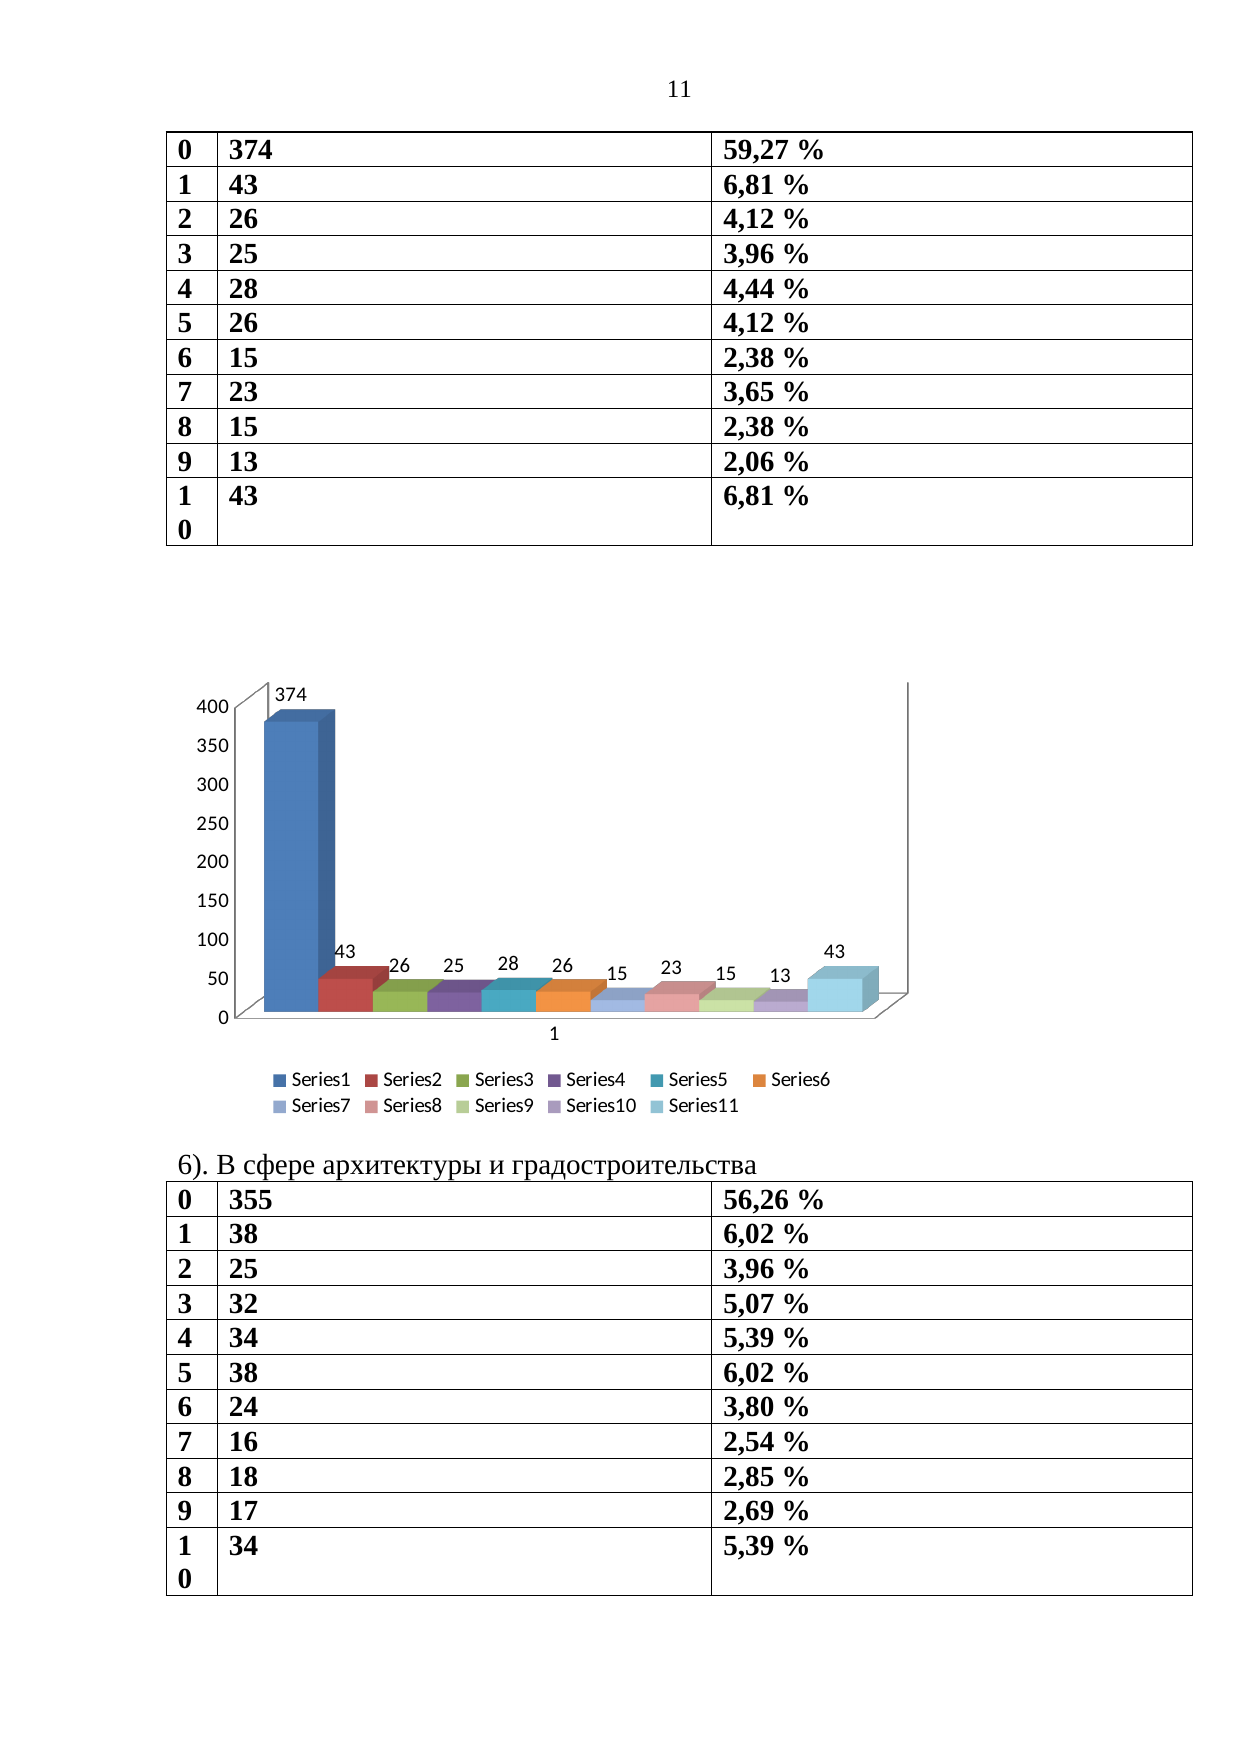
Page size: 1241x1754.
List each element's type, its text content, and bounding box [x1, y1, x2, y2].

table_cell 2 [167, 1251, 217, 1285]
table_cell 4,12 % [712, 202, 1192, 235]
table_cell 2,69 % [712, 1493, 1192, 1527]
table_cell 32 [218, 1286, 711, 1319]
table_cell 5 [167, 305, 217, 339]
table_header 0 [167, 133, 217, 166]
table_cell 10 [167, 478, 217, 545]
table_header 59,27 % [712, 133, 1192, 166]
table_cell 7 [167, 375, 217, 408]
table_cell 1 [167, 167, 217, 201]
table_cell 43 [218, 167, 711, 201]
table_cell 15 [218, 409, 711, 443]
table_cell 6 [167, 340, 217, 373]
table_cell 24 [218, 1390, 711, 1423]
table_cell 4 [167, 271, 217, 304]
table_cell 3,96 % [712, 236, 1192, 270]
table_cell 9 [167, 444, 217, 477]
table_cell 18 [218, 1459, 711, 1492]
table_cell 2,06 % [712, 444, 1192, 477]
table_cell 4 [167, 1320, 217, 1354]
table_cell 13 [218, 444, 711, 477]
table_cell 15 [218, 340, 711, 373]
table_cell 2,38 % [712, 409, 1192, 443]
table_cell 43 [218, 478, 711, 545]
table_cell 5,39 % [712, 1528, 1192, 1595]
table_cell 3,96 % [712, 1251, 1192, 1285]
table_cell 28 [218, 271, 711, 304]
table_cell 38 [218, 1355, 711, 1388]
table_cell 7 [167, 1424, 217, 1458]
table_header 56,26 % [712, 1182, 1192, 1216]
table_cell 2 [167, 202, 217, 235]
table_cell 25 [218, 236, 711, 270]
table_cell 26 [218, 202, 711, 235]
table_cell 8 [167, 409, 217, 443]
table_cell 6,81 % [712, 167, 1192, 201]
table_cell 2,38 % [712, 340, 1192, 373]
table_cell 3 [167, 236, 217, 270]
table_cell 6,02 % [712, 1217, 1192, 1250]
table_cell 9 [167, 1493, 217, 1527]
table_cell 10 [167, 1528, 217, 1595]
table_header 355 [218, 1182, 711, 1216]
table_cell 3,80 % [712, 1390, 1192, 1423]
table_cell 34 [218, 1528, 711, 1595]
table_header 0 [167, 1182, 217, 1216]
table_cell 17 [218, 1493, 711, 1527]
table_cell 2,85 % [712, 1459, 1192, 1492]
table_cell 6,81 % [712, 478, 1192, 545]
table_cell 5,39 % [712, 1320, 1192, 1354]
table_cell 4,12 % [712, 305, 1192, 339]
table_header 374 [218, 133, 711, 166]
table_cell 4,44 % [712, 271, 1192, 304]
table_cell 8 [167, 1459, 217, 1492]
table_cell 3,65 % [712, 375, 1192, 408]
table_cell 6 [167, 1390, 217, 1423]
table_cell 16 [218, 1424, 711, 1458]
table_cell 1 [167, 1217, 217, 1250]
table_cell 34 [218, 1320, 711, 1354]
table_cell 5,07 % [712, 1286, 1192, 1319]
table_cell 25 [218, 1251, 711, 1285]
text 6). В сфере архитектуры и градостроительства [177, 1147, 1181, 1181]
table_cell 6,02 % [712, 1355, 1192, 1388]
table_cell 23 [218, 375, 711, 408]
table_cell 26 [218, 305, 711, 339]
table_cell 38 [218, 1217, 711, 1250]
table_cell 5 [167, 1355, 217, 1388]
table_cell 2,54 % [712, 1424, 1192, 1458]
table_cell 3 [167, 1286, 217, 1319]
